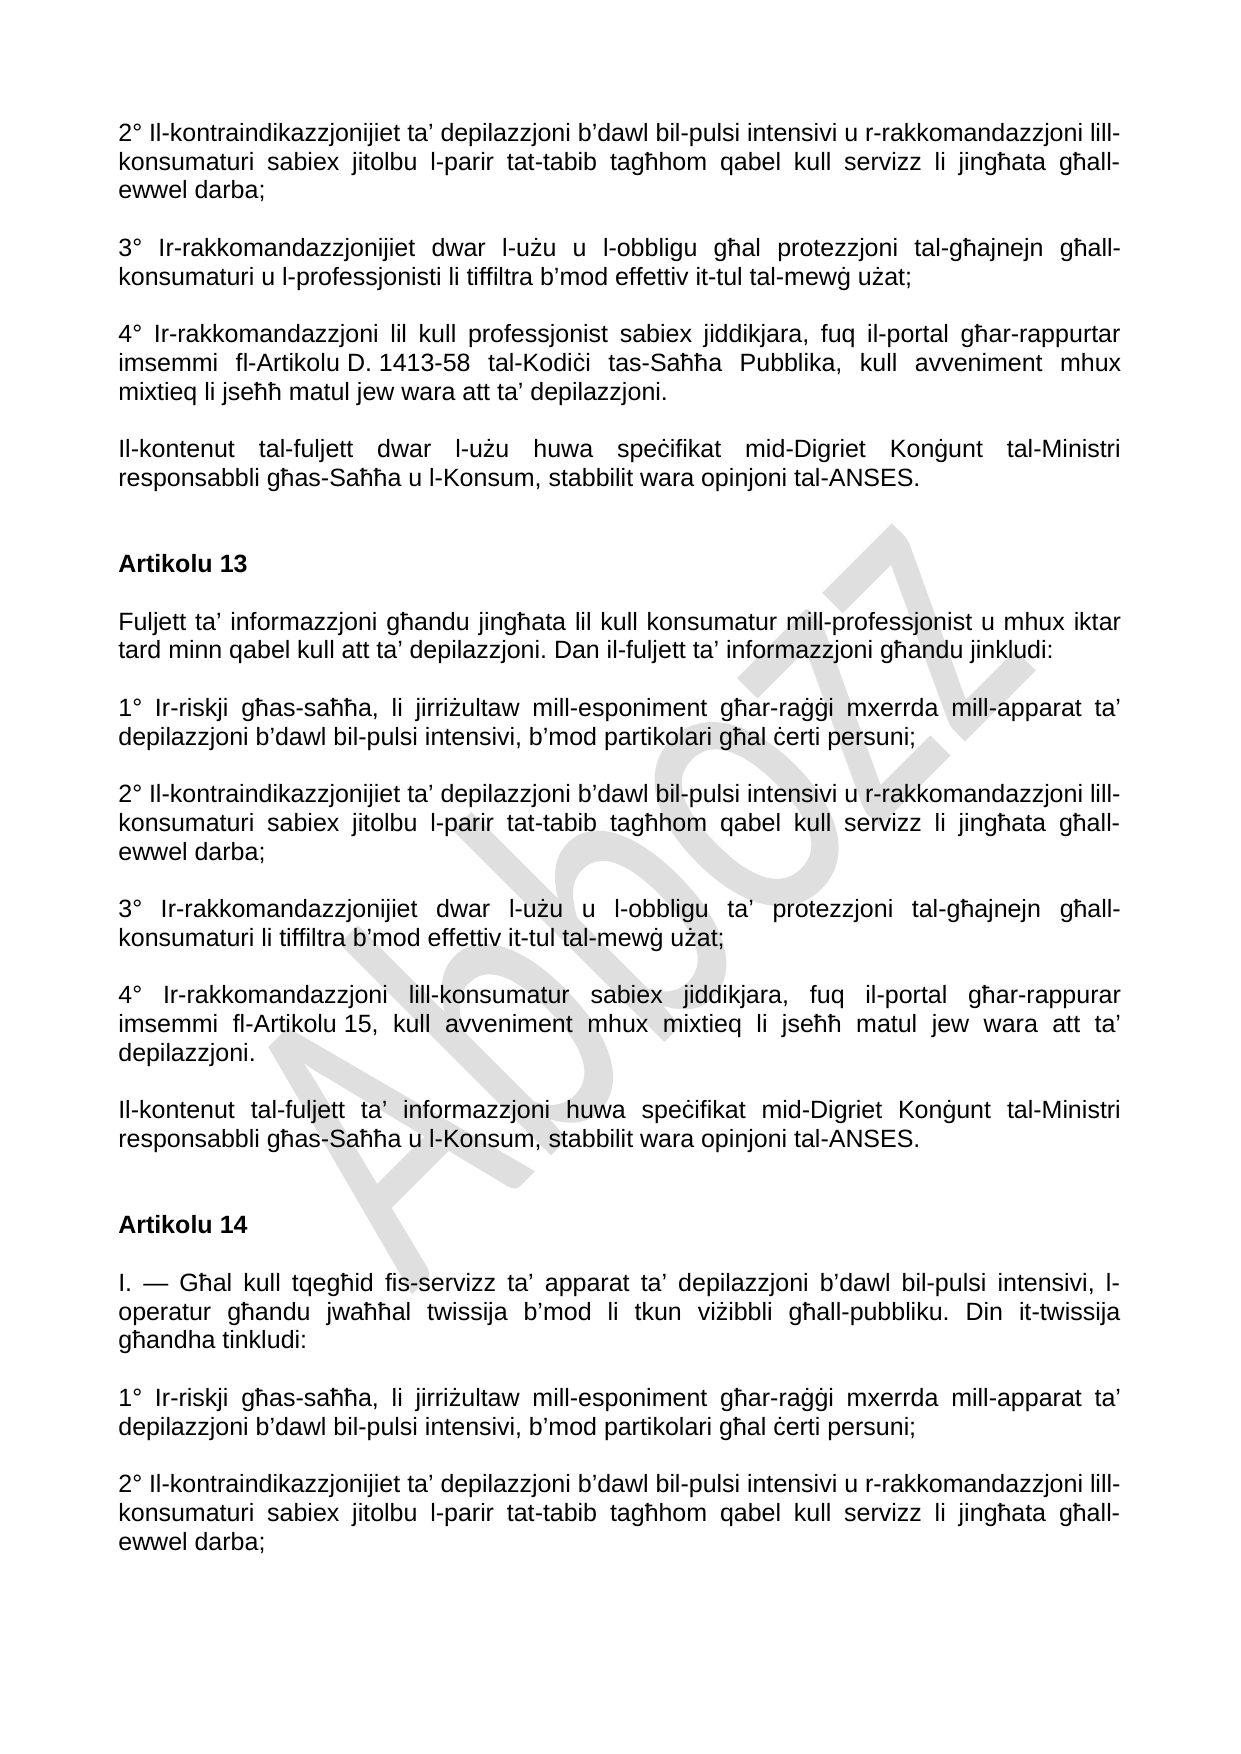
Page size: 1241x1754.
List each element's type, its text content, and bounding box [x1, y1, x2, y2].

text 4° Ir-rakkomandazzjoni lil kull professjonist sabiex jiddikjara, fuq il-portal għar-rappurtar imsemmi fl-Artikolu D. 1413-58 tal-Kodiċi tas-Saħħa Pubblika, kull avveniment mhux mixtieq li jseħħ matul jew wara att ta’ depilazzjoni. [118, 319, 1122, 406]
text 4° Ir-rakkomandazzjoni lill-konsumatur sabiex jiddikjara, fuq il-portal għar-rappurar imsemmi fl-Artikolu 15, kull avveniment mhux mixtieq li jseħħ matul jew wara att ta’ depilazzjoni. [118, 981, 1122, 1067]
text 2° Il-kontraindikazzjonijiet ta’ depilazzjoni b’dawl bil-pulsi intensivi u r-rakkomandazzjoni lill-konsumaturi sabiex jitolbu l-parir tat-tabib tagħhom qabel kull servizz li jingħata għall-ewwel darba; [118, 779, 1122, 866]
text 1° Ir-riskji għas-saħħa, li jirriżultaw mill-esponiment għar-raġġi mxerrda mill-apparat ta’ depilazzjoni b’dawl bil-pulsi intensivi, b’mod partikolari għal ċerti persuni; [118, 693, 1122, 751]
text Il-kontenut tal-fuljett dwar l-użu huwa speċifikat mid-Digriet Konġunt tal-Ministri responsabbli għas-Saħħa u l-Konsum, stabbilit wara opinjoni tal-ANSES. [118, 434, 1122, 492]
text Artikolu 13 [118, 549, 1122, 578]
text 3° Ir-rakkomandazzjonijiet dwar l-użu u l-obbligu ta’ protezzjoni tal-għajnejn għall-konsumaturi li tiffiltra b’mod effettiv it-tul tal-mewġ użat; [118, 894, 1122, 952]
text Artikolu 14 [118, 1211, 1122, 1239]
text Il-kontenut tal-fuljett ta’ informazzjoni huwa speċifikat mid-Digriet Konġunt tal-Ministri responsabbli għas-Saħħa u l-Konsum, stabbilit wara opinjoni tal-ANSES. [118, 1096, 1122, 1153]
text 3° Ir-rakkomandazzjonijiet dwar l-użu u l-obbligu għal protezzjoni tal-għajnejn għall-konsumaturi u l-professjonisti li tiffiltra b’mod effettiv it-tul tal-mewġ użat; [118, 233, 1122, 291]
text 2° Il-kontraindikazzjonijiet ta’ depilazzjoni b’dawl bil-pulsi intensivi u r-rakkomandazzjoni lill-konsumaturi sabiex jitolbu l-parir tat-tabib tagħhom qabel kull servizz li jingħata għall-ewwel darba; [118, 1469, 1122, 1556]
text 2° Il-kontraindikazzjonijiet ta’ depilazzjoni b’dawl bil-pulsi intensivi u r-rakkomandazzjoni lill-konsumaturi sabiex jitolbu l-parir tat-tabib tagħhom qabel kull servizz li jingħata għall-ewwel darba; [118, 118, 1122, 204]
text I. ― Għal kull tqegħid fis-servizz ta’ apparat ta’ depilazzjoni b’dawl bil-pulsi intensivi, l-operatur għandu jwaħħal twissija b’mod li tkun viżibbli għall-pubbliku. Din it-twissija għandha tinkludi: [118, 1268, 1122, 1354]
text 1° Ir-riskji għas-saħħa, li jirriżultaw mill-esponiment għar-raġġi mxerrda mill-apparat ta’ depilazzjoni b’dawl bil-pulsi intensivi, b’mod partikolari għal ċerti persuni; [118, 1383, 1122, 1441]
text Fuljett ta’ informazzjoni għandu jingħata lil kull konsumatur mill-professjonist u mhux iktar tard minn qabel kull att ta’ depilazzjoni. Dan il-fuljett ta’ informazzjoni għandu jinkludi: [118, 607, 1122, 664]
